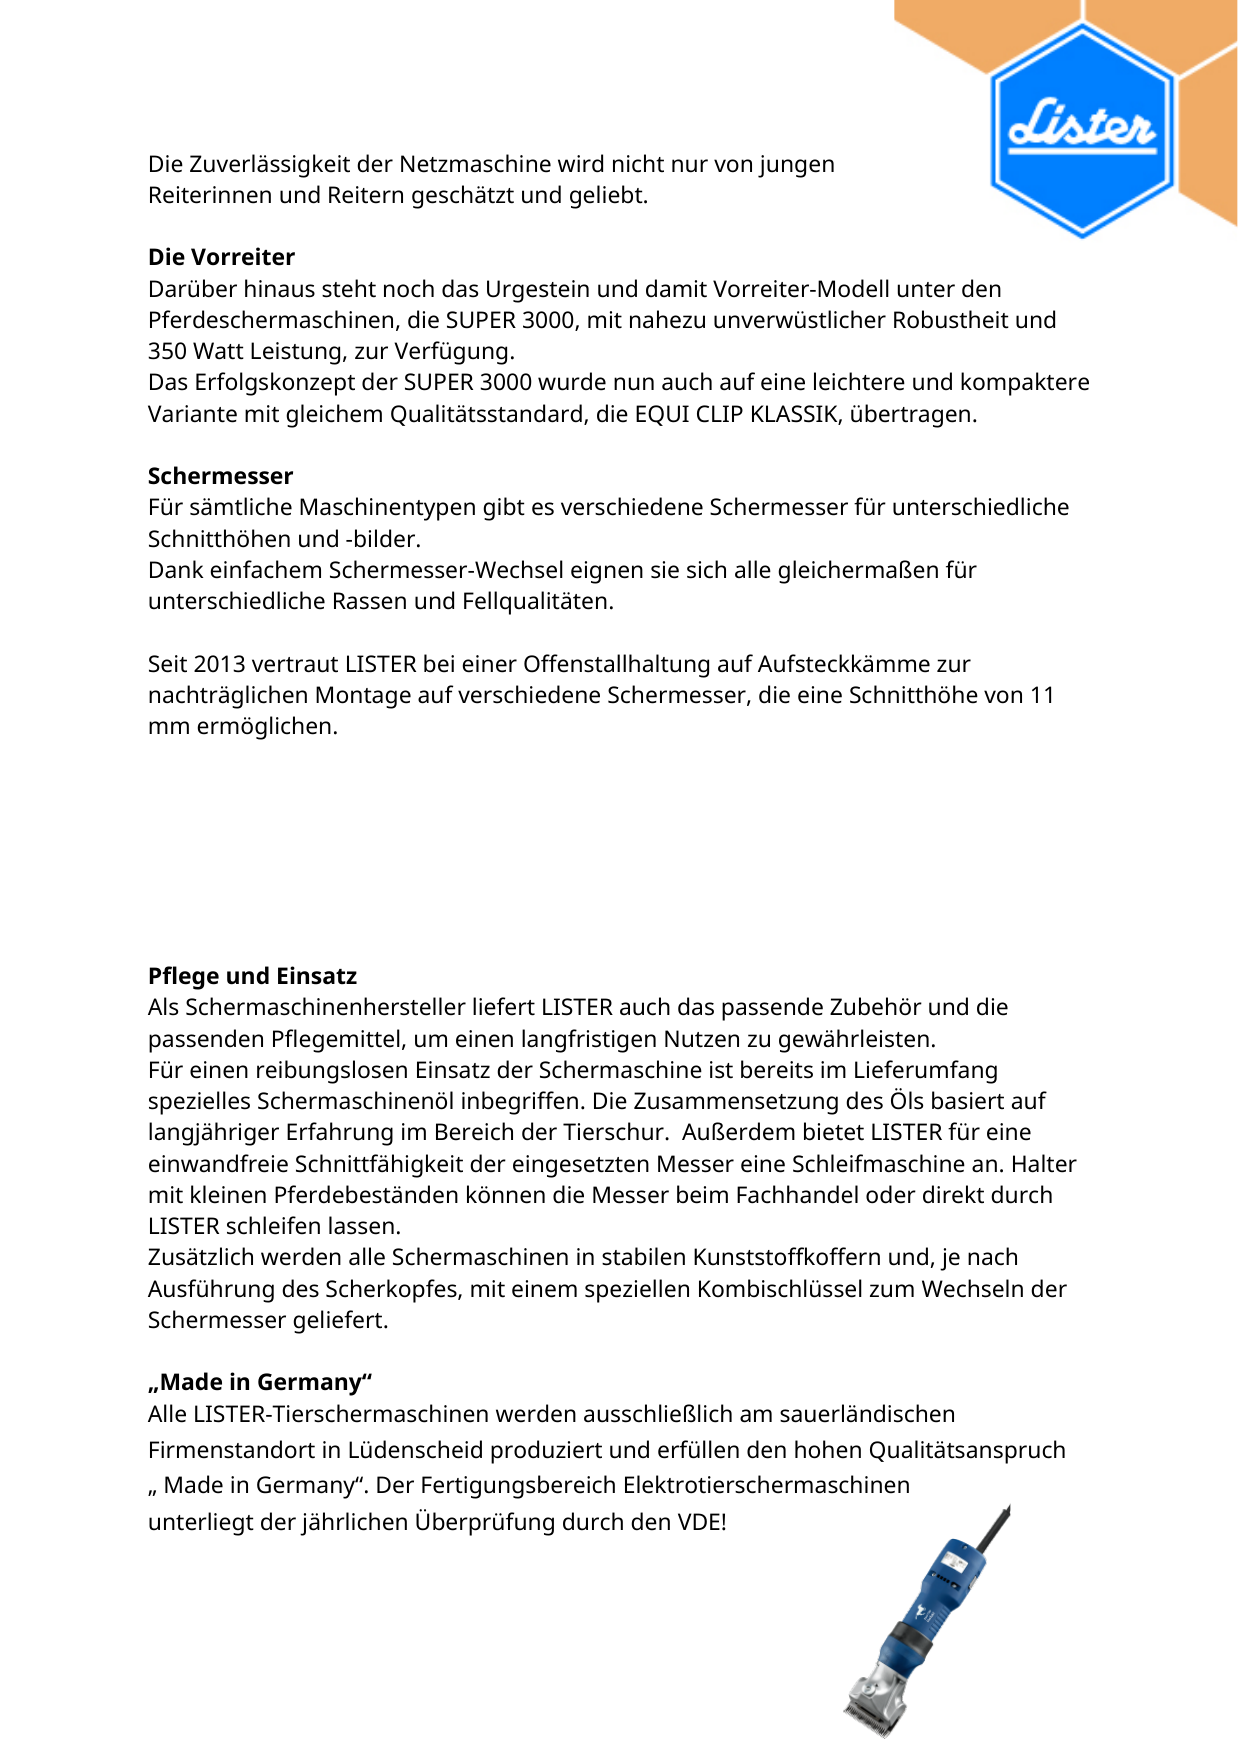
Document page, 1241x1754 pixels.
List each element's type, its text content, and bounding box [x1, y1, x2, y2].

text Die Zuverlässigkeit der Netzmaschine wird nicht nur von jungen Reiterinnen und Reitern geschätzt und geliebt. [148, 148, 1093, 210]
text Die Vorreiter [148, 241, 1093, 273]
text Für sämtliche Maschinentypen gibt es verschiedene Schermesser für unterschiedliche Schnitthöhen und -bilder. [148, 491, 1093, 554]
text Darüber hinaus steht noch das Urgestein und damit Vorreiter-Modell unter den Pferdeschermaschinen, die SUPER 3000, mit nahezu unverwüstlicher Robustheit und 350 Watt Leistung, zur Verfügung. [148, 273, 1093, 366]
text Zusätzlich werden alle Schermaschinen in stabilen Kunststoffkoffern und, je nach Ausführung des Scherkopfes, mit einem speziellen Kombischlüssel zum Wechseln der Schermesser geliefert. [148, 1241, 1093, 1335]
text Seit 2013 vertraut LISTER bei einer Offenstallhaltung auf Aufsteckkämme zur nachträglichen Montage auf verschiedene Schermesser, die eine Schnitthöhe von 11 mm ermöglichen. [148, 616, 1093, 741]
text „Made in Germany“ [148, 1366, 1093, 1398]
text Alle LISTER-Tierschermaschinen werden ausschließlich am sauerländischen Firmenstandort in Lüdenscheid produziert und erfüllen den hohen Qualitätsanspruch „ Made in Germany“. Der Fertigungsbereich Elektrotierschermaschinen unterliegt der jährlichen Überprüfung durch den VDE! [148, 1398, 1093, 1537]
picture [842, 1498, 1011, 1739]
text Für einen reibungslosen Einsatz der Schermaschine ist bereits im Lieferumfang spezielles Schermaschinenöl inbegriffen. Die Zusammensetzung des Öls basiert auf langjähriger Erfahrung im Bereich der Tierschur. Außerdem bietet LISTER für eine einwandfreie Schnittfähigkeit der eingesetzten Messer eine Schleifmaschine an. Halter mit kleinen Pferdebeständen können die Messer beim Fachhandel oder direkt durch LISTER schleifen lassen. [148, 1054, 1093, 1241]
text Als Schermaschinenhersteller liefert LISTER auch das passende Zubehör und die passenden Pflegemittel, um einen langfristigen Nutzen zu gewährleisten. [148, 991, 1093, 1054]
text Das Erfolgskonzept der SUPER 3000 wurde nun auch auf eine leichtere und kompaktere Variante mit gleichem Qualitätsstandard, die EQUI CLIP KLASSIK, übertragen. [148, 366, 1093, 429]
text Dank einfachem Schermesser-Wechsel eignen sie sich alle gleichermaßen für unterschiedliche Rassen und Fellqualitäten. [148, 554, 1093, 616]
text Schermesser [148, 460, 1093, 491]
text Pflege und Einsatz [148, 960, 1093, 991]
